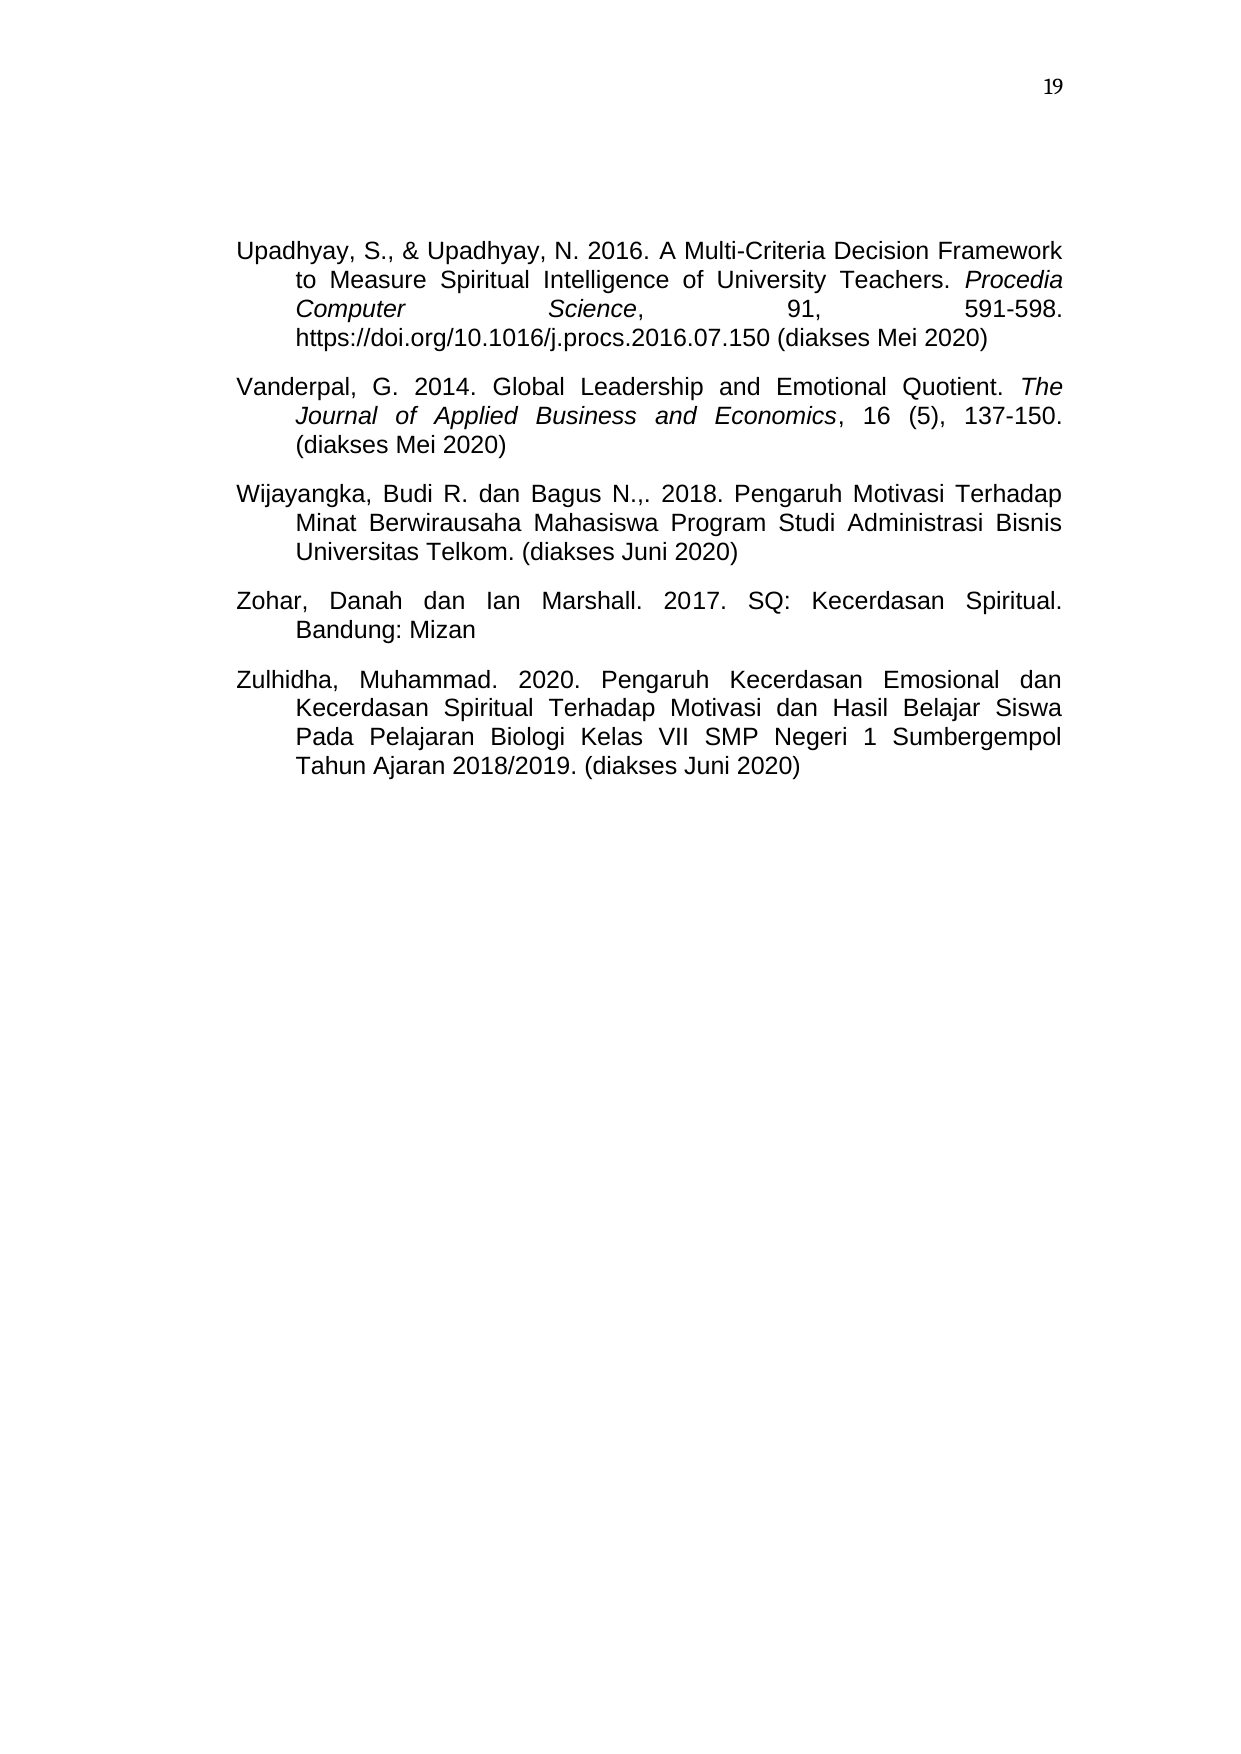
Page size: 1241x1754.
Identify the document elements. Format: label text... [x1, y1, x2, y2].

text Zulhidha, Muhammad. 2020. Pengaruh Kecerdasan Emosional dan Kecerdasan Spiritual Terhadap Motivasi dan Hasil Belajar Siswa Pada Pelajaran Biologi Kelas VII SMP Negeri 1 Sumbergempol Tahun Ajaran 2018/2019. (diakses Juni 2020) [236, 664, 1063, 779]
text Zohar, Danah dan Ian Marshall. 2017. SQ: Kecerdasan Spiritual. Bandung: Mizan [236, 586, 1063, 644]
text Upadhyay, S., & Upadhyay, N. 2016. A Multi-Criteria Decision Framework to Measure Spiritual Intelligence of University Teachers. Procedia Computer Science, 91, 591-598. https://doi.org/10.1016/j.procs.2016.07.150 (diakses Mei 2020) [236, 236, 1063, 351]
text Wijayangka, Budi R. dan Bagus N.,. 2018. Pengaruh Motivasi Terhadap Minat Berwirausaha Mahasiswa Program Studi Administrasi Bisnis Universitas Telkom. (diakses Juni 2020) [236, 479, 1063, 565]
text Vanderpal, G. 2014. Global Leadership and Emotional Quotient. The Journal of Applied Business and Economics, 16 (5), 137-150. (diakses Mei 2020) [236, 372, 1063, 458]
